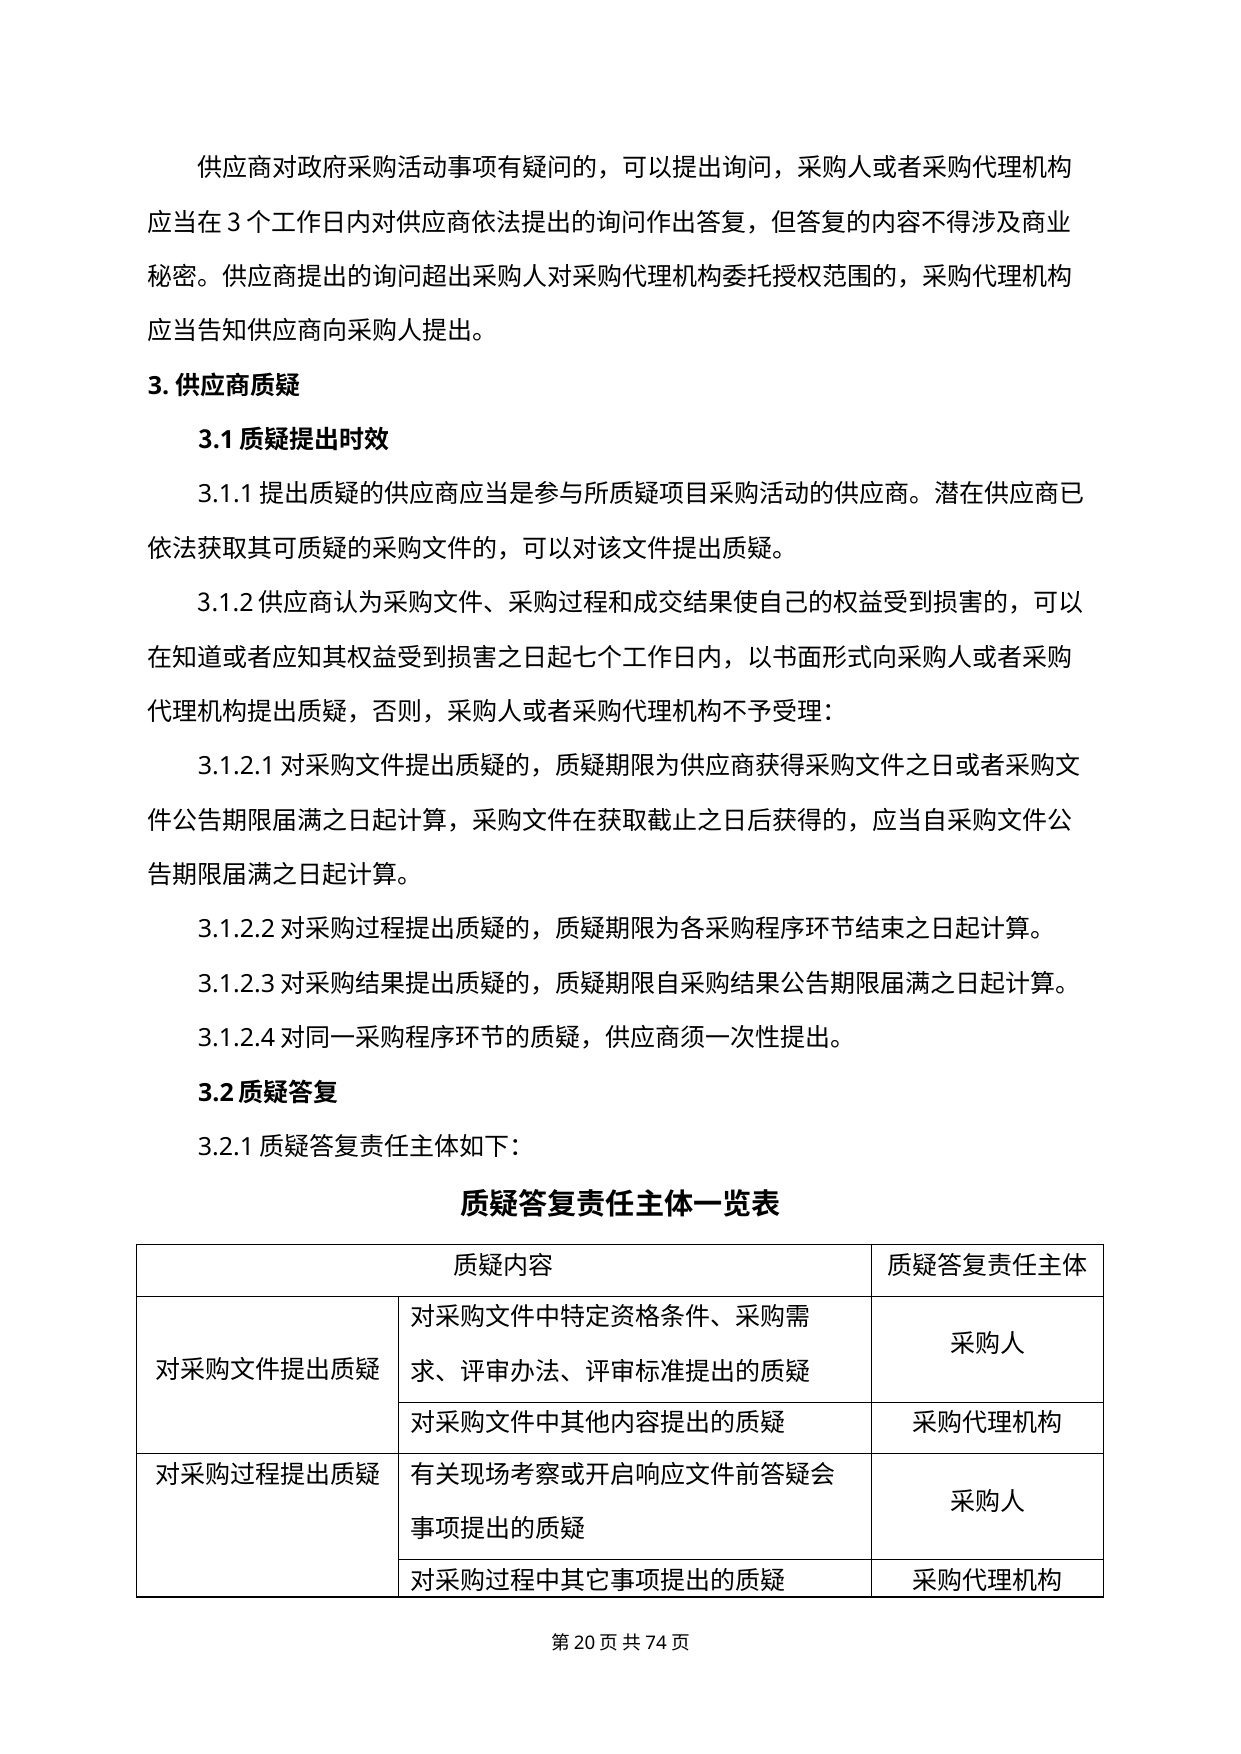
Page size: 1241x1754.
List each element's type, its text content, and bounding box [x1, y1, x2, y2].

text 3.1.1提出质疑的供应商应当是参与所质疑项目采购活动的供应商。潜在供应商已依法获取其可质疑的采购文件的，可以对该文件提出质疑。 [148, 474, 1093, 564]
text 3.1.2.4对同一采购程序环节的质疑，供应商须一次性提出。 [148, 1018, 1093, 1054]
text 3.1.2.2对采购过程提出质疑的，质疑期限为各采购程序环节结束之日起计算。 [148, 909, 1093, 945]
table_cell 采购代理机构 [872, 1403, 1103, 1453]
table_cell 采购人 [872, 1297, 1103, 1402]
table_cell 对采购文件提出质疑 [137, 1297, 398, 1453]
table_header 质疑答复责任主体 [872, 1245, 1103, 1296]
text 质疑答复责任主体一览表 [148, 1181, 1093, 1223]
table_header 质疑内容 [137, 1245, 871, 1296]
table_cell 有关现场考察或开启响应文件前答疑会事项提出的质疑 [399, 1454, 871, 1559]
text 3. 供应商质疑 [148, 365, 1093, 401]
text 3.2.1质疑答复责任主体如下： [148, 1126, 1093, 1163]
table_cell 对采购文件中特定资格条件、采购需求、评审办法、评审标准提出的质疑 [399, 1297, 871, 1402]
table_cell 采购代理机构 [872, 1560, 1103, 1596]
text 供应商对政府采购活动事项有疑问的，可以提出询问，采购人或者采购代理机构应当在3个工作日内对供应商依法提出的询问作出答复，但答复的内容不得涉及商业秘密。供应商提出的询问超出采购人对采购代理机构委托授权范围的，采购代理机构应当告知供应商向采购人提出。 [148, 148, 1093, 347]
text 3.2质疑答复 [148, 1072, 1093, 1108]
table_cell 对采购过程中其它事项提出的质疑 [399, 1560, 871, 1596]
table_cell 采购人 [872, 1454, 1103, 1559]
text 3.1.2供应商认为采购文件、采购过程和成交结果使自己的权益受到损害的，可以在知道或者应知其权益受到损害之日起七个工作日内，以书面形式向采购人或者采购代理机构提出质疑，否则，采购人或者采购代理机构不予受理： [148, 583, 1093, 728]
text 3.1质疑提出时效 [148, 419, 1093, 456]
table_cell 对采购文件中其他内容提出的质疑 [399, 1403, 871, 1453]
text 3.1.2.3对采购结果提出质疑的，质疑期限自采购结果公告期限届满之日起计算。 [148, 963, 1093, 999]
text 3.1.2.1对采购文件提出质疑的，质疑期限为供应商获得采购文件之日或者采购文件公告期限届满之日起计算，采购文件在获取截止之日后获得的，应当自采购文件公告期限届满之日起计算。 [148, 746, 1093, 891]
table_cell 对采购过程提出质疑 [137, 1454, 398, 1596]
